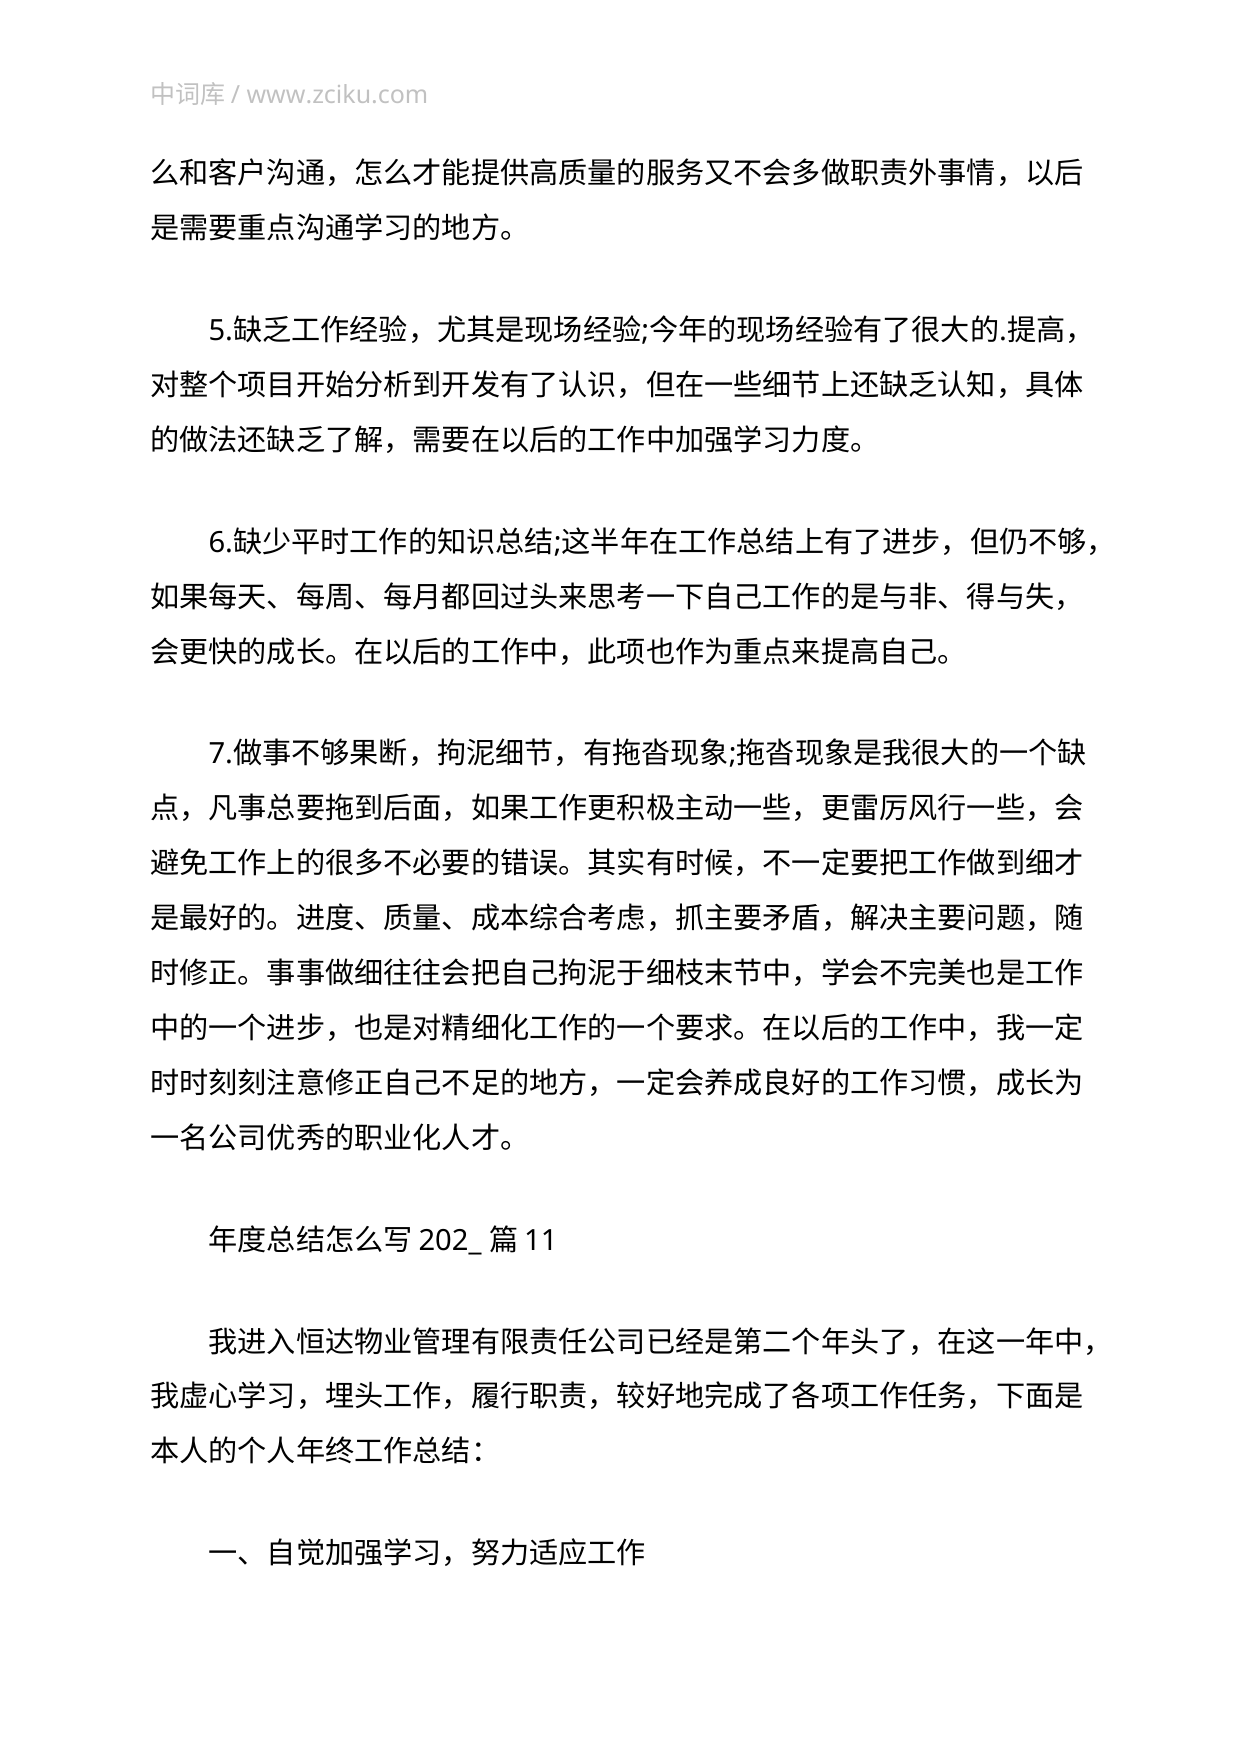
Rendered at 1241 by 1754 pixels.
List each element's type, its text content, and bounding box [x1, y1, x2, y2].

text 一、自觉加强学习，努力适应工作 [150, 1530, 1090, 1572]
text 我进入恒达物业管理有限责任公司已经是第二个年头了，在这一年中，我虚心学习，埋头工作，履行职责，较好地完成了各项工作任务，下面是本人的个人年终工作总结： [150, 1318, 1090, 1470]
text 5.缺乏工作经验，尤其是现场经验;今年的现场经验有了很大的.提高，对整个项目开始分析到开发有了认识，但在一些细节上还缺乏认知，具体的做法还缺乏了解，需要在以后的工作中加强学习力度。 [150, 307, 1090, 459]
text 6.缺少平时工作的知识总结;这半年在工作总结上有了进步，但仍不够，如果每天、每周、每月都回过头来思考一下自己工作的是与非、得与失，会更快的成长。在以后的工作中，此项也作为重点来提高自己。 [150, 518, 1090, 671]
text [150, 150, 1090, 247]
text 7.做事不够果断，拘泥细节，有拖沓现象;拖沓现象是我很大的一个缺点，凡事总要拖到后面，如果工作更积极主动一些，更雷厉风行一些，会避免工作上的很多不必要的错误。其实有时候，不一定要把工作做到细才是最好的。进度、质量、成本综合考虑，抓主要矛盾，解决主要问题，随时修正。事事做细往往会把自己拘泥于细枝末节中，学会不完美也是工作中的一个进步，也是对精细化工作的一个要求。在以后的工作中，我一定时时刻刻注意修正自己不足的地方，一定会养成良好的工作习惯，成长为一名公司优秀的职业化人才。 [150, 730, 1090, 1157]
text 年度总结怎么写202_ 篇11 [150, 1216, 1090, 1258]
